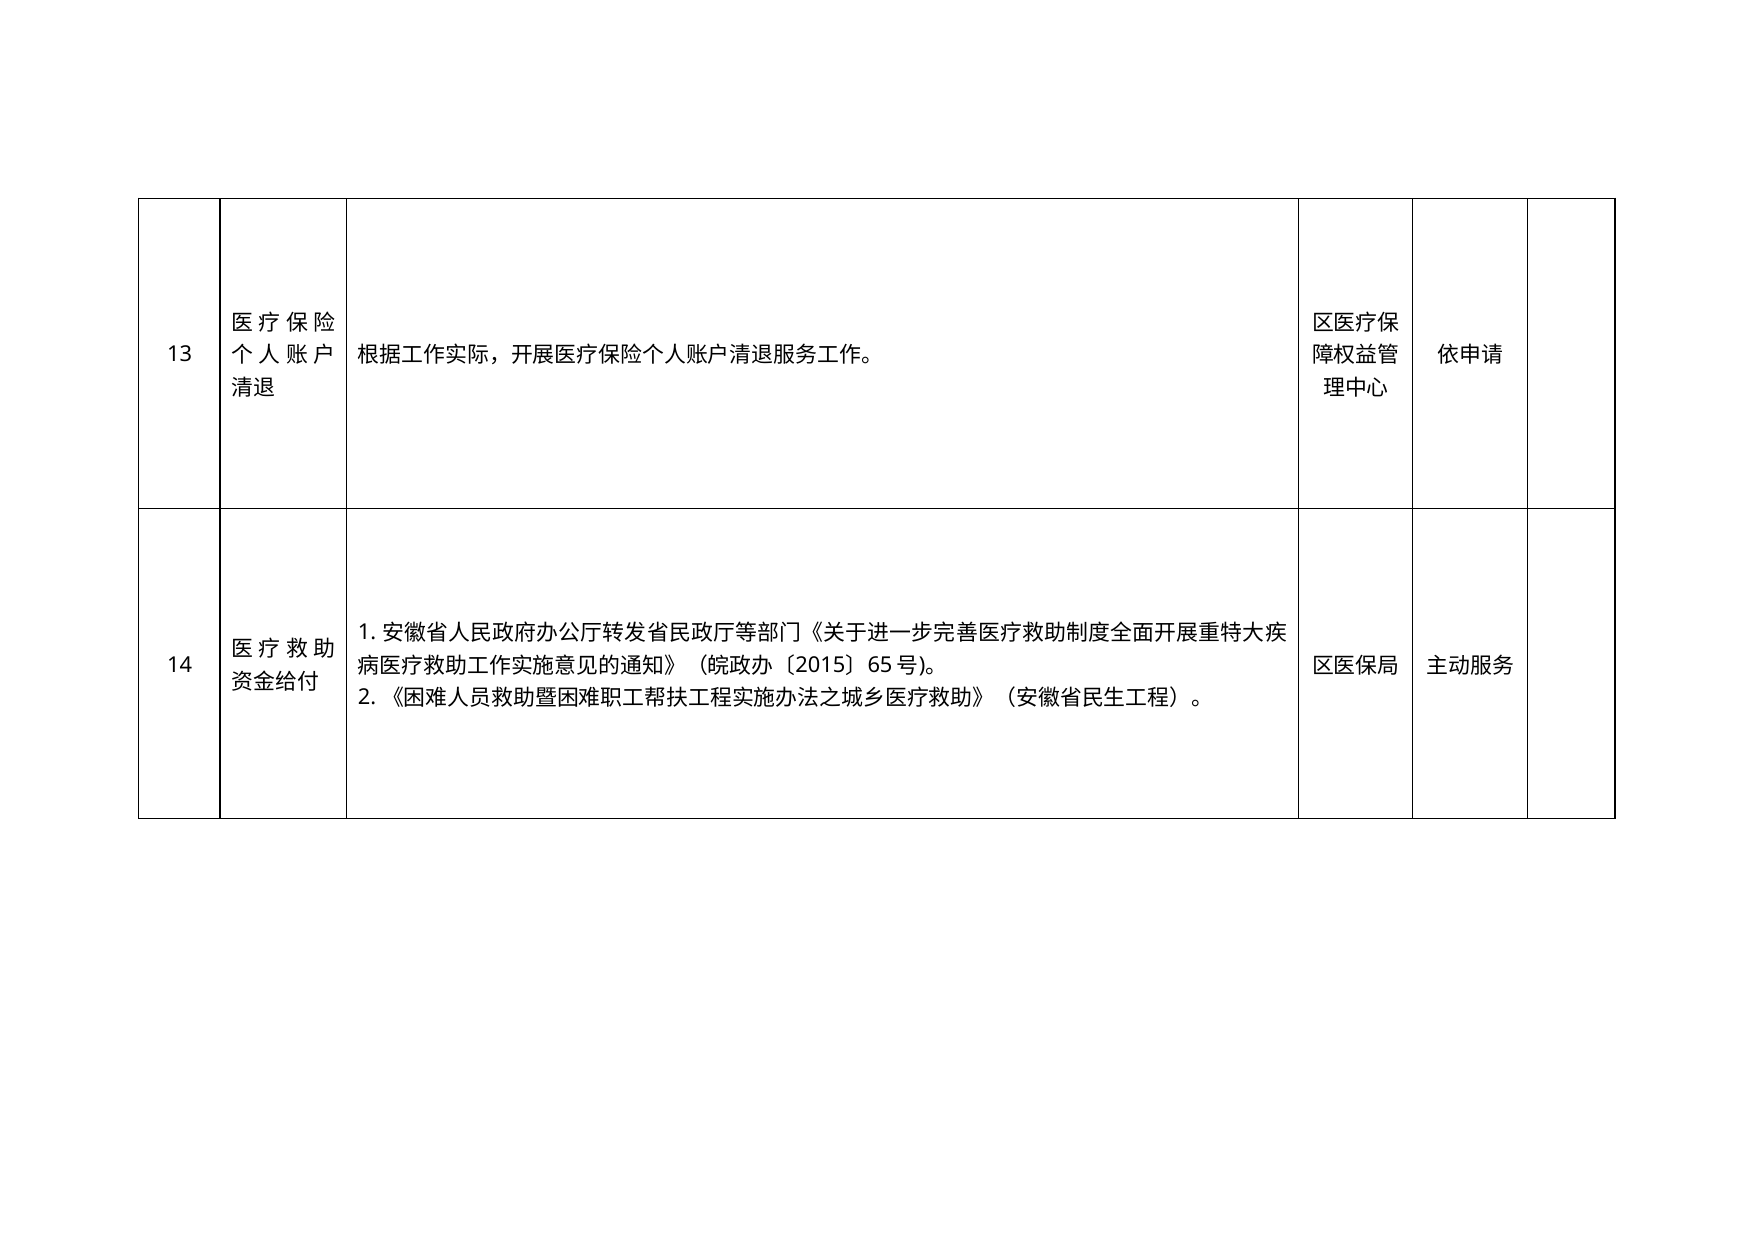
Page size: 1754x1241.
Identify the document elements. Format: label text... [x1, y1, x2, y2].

table_cell 根据工作实际，开展医疗保险个人账户清退服务工作。 [347, 199, 1298, 508]
table_cell [1528, 199, 1614, 508]
table_cell 依申请 [1413, 199, 1527, 508]
table_cell 1. 安徽省人民政府办公厅转发省民政厅等部门《关于进一步完善医疗救助制度全面开展重特大疾病医疗救助工作实施意见的通知》（皖政办〔2015〕65号)。 2. 《困难人员救助暨困难职工帮扶工程实施办法之城乡医疗救助》（安徽省民生工程）。 [347, 509, 1298, 818]
table_cell 医疗保险个人账户清退 [221, 199, 346, 508]
table_cell [1528, 509, 1614, 818]
table_cell 14 [139, 509, 219, 818]
table_cell 区医疗保障权益管理中心 [1299, 199, 1412, 508]
table_cell 区医保局 [1299, 509, 1412, 818]
table_cell 主动服务 [1413, 509, 1527, 818]
table_cell 13 [139, 199, 219, 508]
table_cell 医疗救助资金给付 [221, 509, 346, 818]
